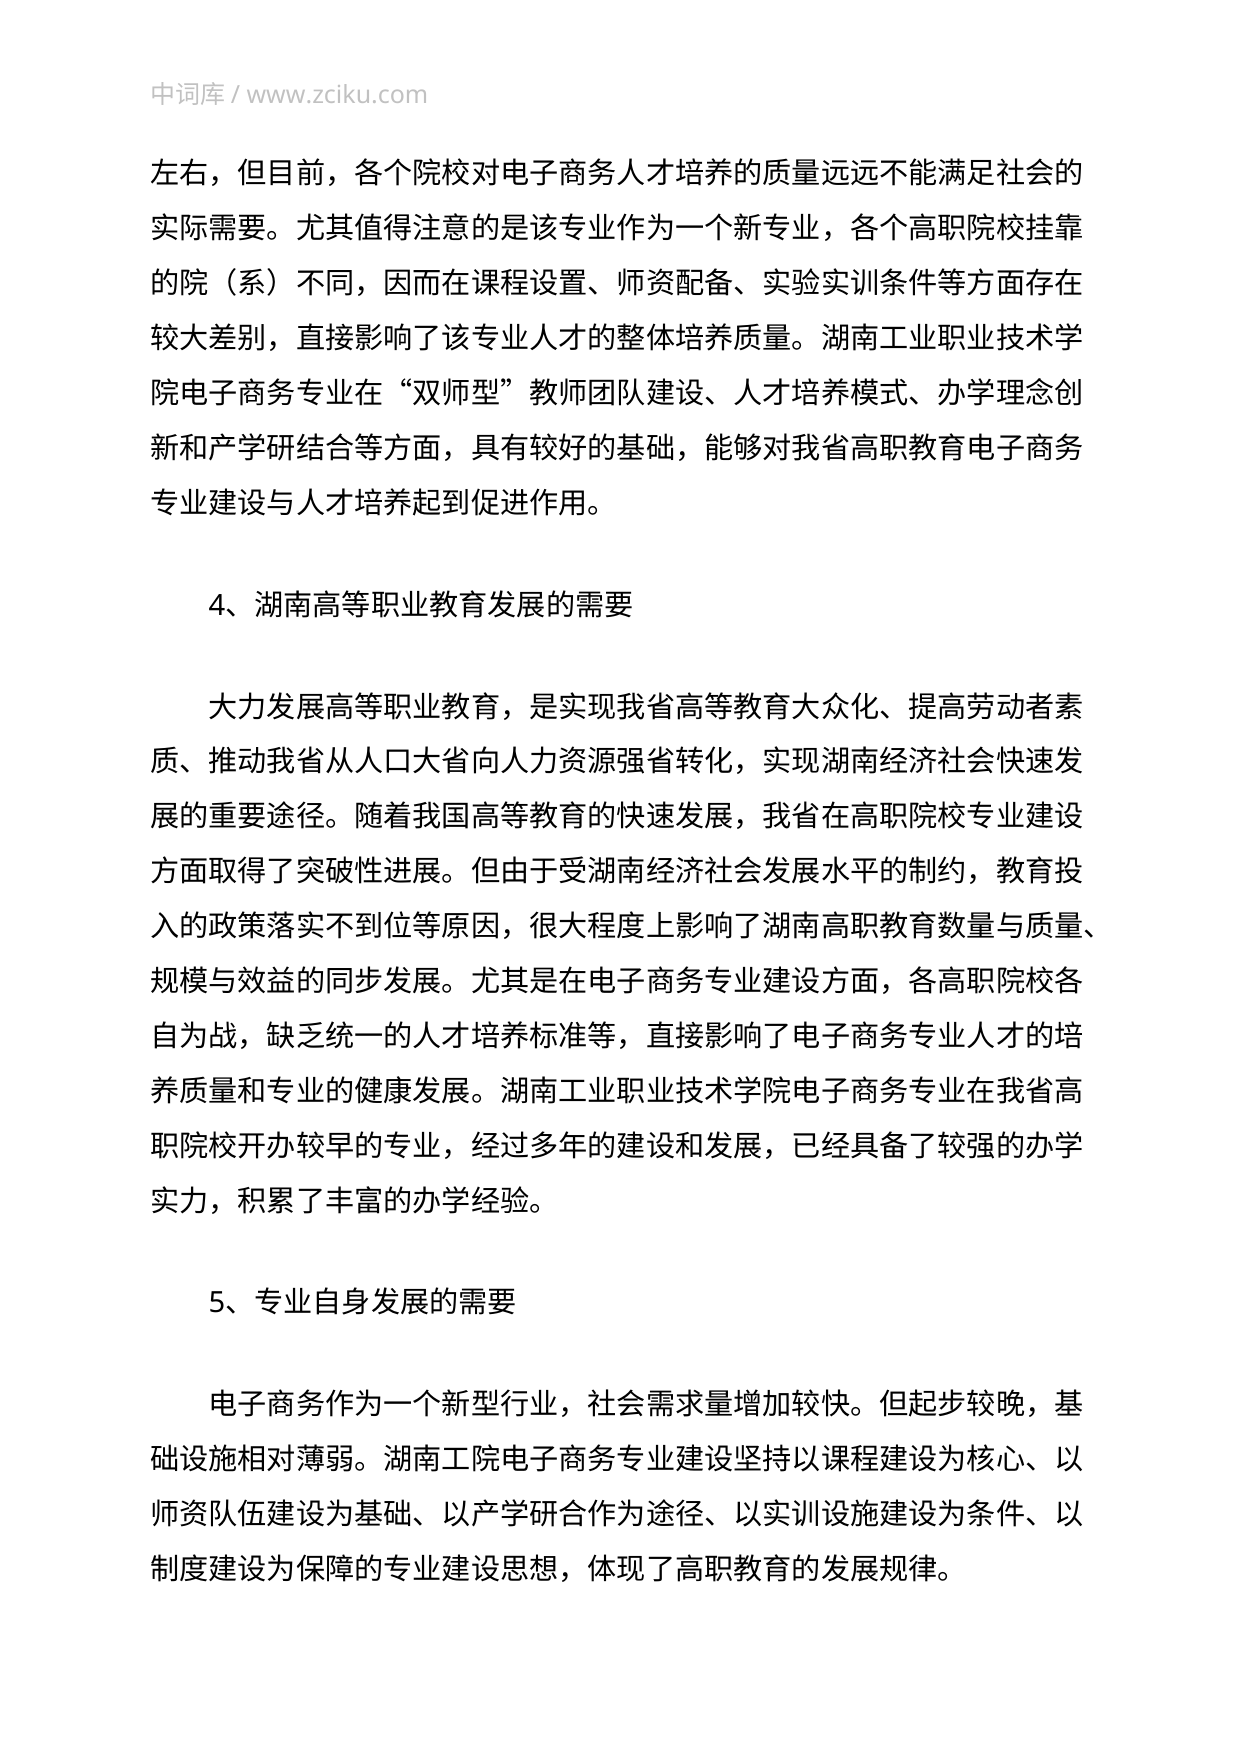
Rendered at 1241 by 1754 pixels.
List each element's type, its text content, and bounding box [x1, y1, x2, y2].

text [150, 150, 1090, 522]
text 大力发展高等职业教育，是实现我省高等教育大众化、提高劳动者素质、推动我省从人口大省向人力资源强省转化，实现湖南经济社会快速发展的重要途径。随着我国高等教育的快速发展，我省在高职院校专业建设方面取得了突破性进展。但由于受湖南经济社会发展水平的制约，教育投入的政策落实不到位等原因，很大程度上影响了湖南高职教育数量与质量、规模与效益的同步发展。尤其是在电子商务专业建设方面，各高职院校各自为战，缺乏统一的人才培养标准等，直接影响了电子商务专业人才的培养质量和专业的健康发展。湖南工业职业技术学院电子商务专业在我省高职院校开办较早的专业，经过多年的建设和发展，已经具备了较强的办学实力，积累了丰富的办学经验。 [150, 683, 1090, 1219]
text 4、湖南高等职业教育发展的需要 [150, 581, 1090, 623]
text 5、专业自身发展的需要 [150, 1279, 1090, 1321]
text 电子商务作为一个新型行业，社会需求量增加较快。但起步较晚，基础设施相对薄弱。湖南工院电子商务专业建设坚持以课程建设为核心、以师资队伍建设为基础、以产学研合作为途径、以实训设施建设为条件、以制度建设为保障的专业建设思想，体现了高职教育的发展规律。 [150, 1381, 1090, 1588]
